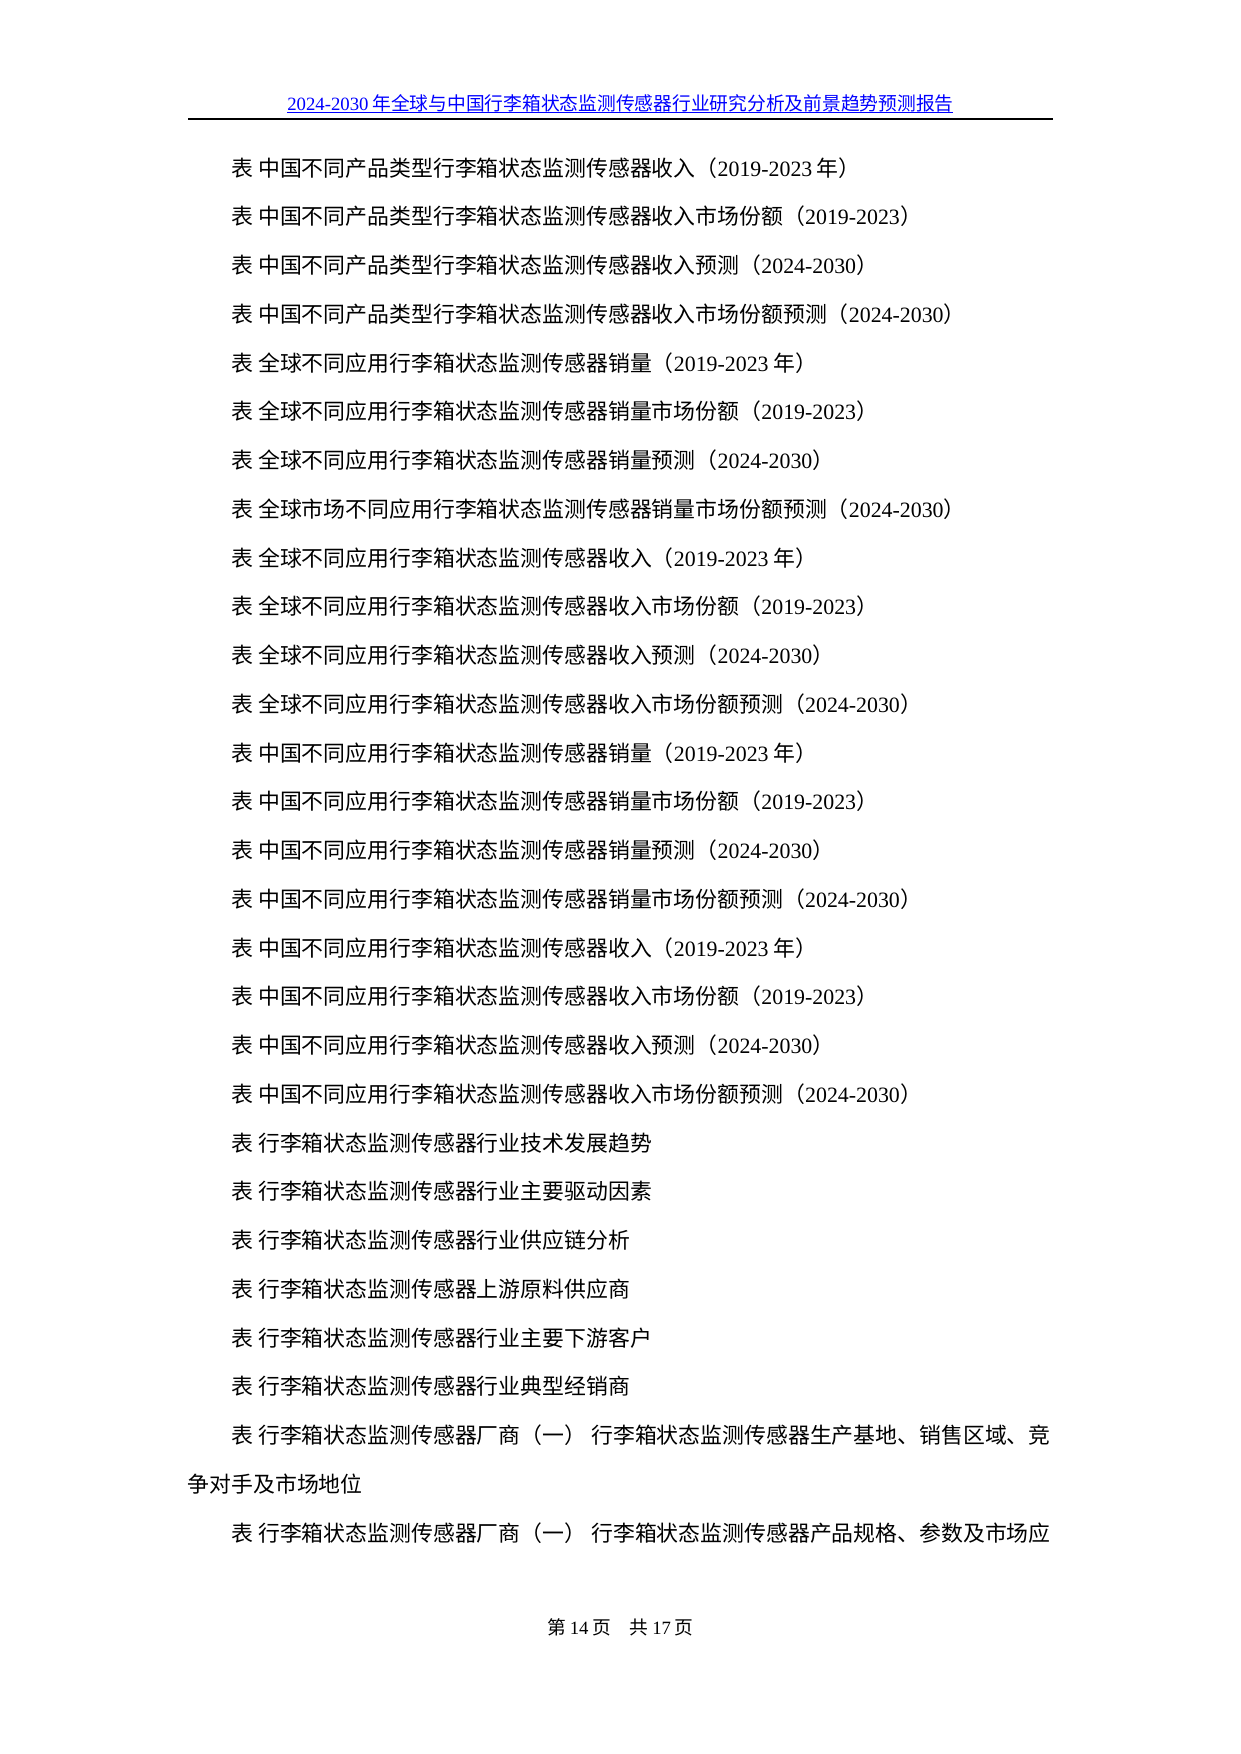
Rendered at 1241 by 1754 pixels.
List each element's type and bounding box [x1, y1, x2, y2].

text [187, 150, 1053, 1548]
